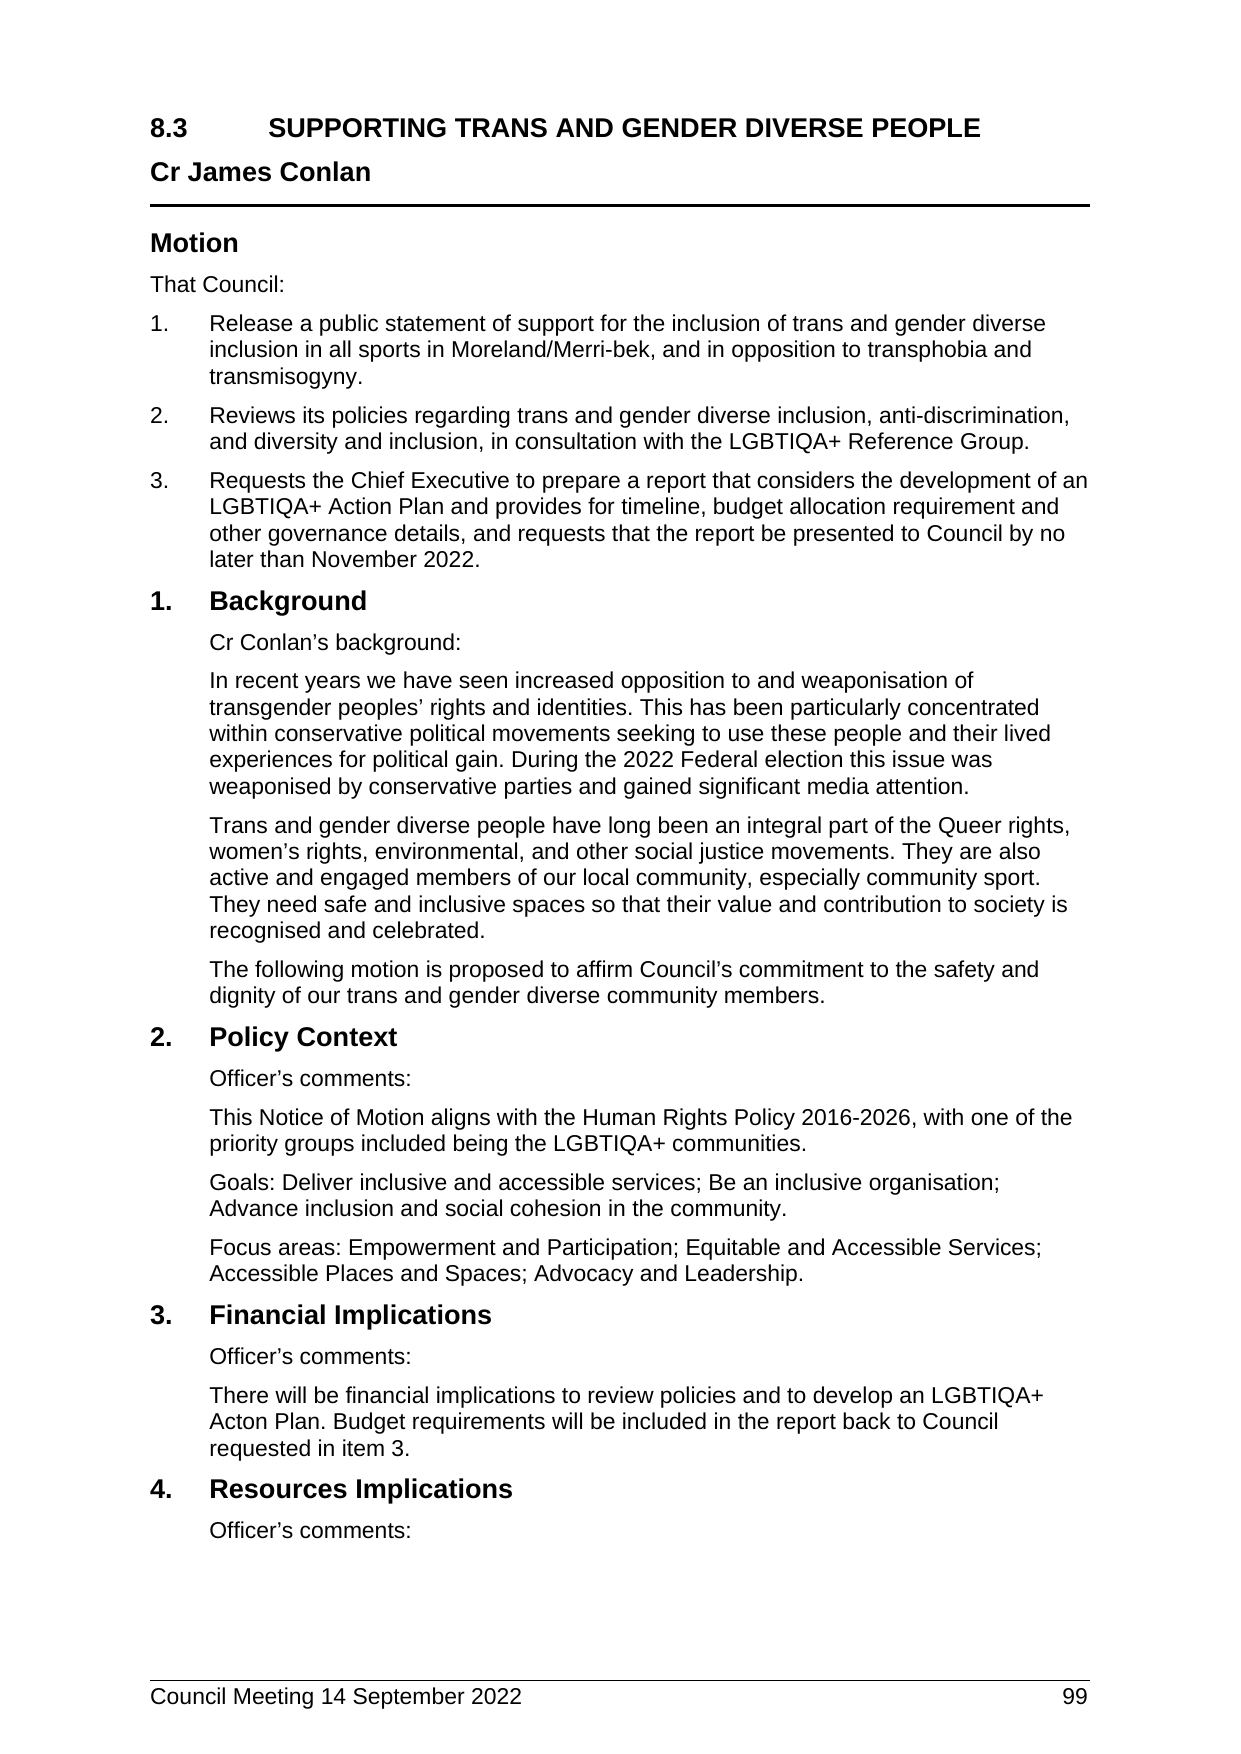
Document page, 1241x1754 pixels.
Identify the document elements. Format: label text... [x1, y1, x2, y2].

subtitle 3. Financial Implications [150, 1299, 1090, 1331]
text 8.3 Supporting Trans and Gender Diverse People [150, 112, 1090, 143]
list That Council: [150, 271, 1090, 297]
text 2. Reviews its policies regarding trans and gender diverse inclusion, anti-discrimination, and diversity and inclusion, in consultation with the LGBTIQA+ Reference Group. [150, 402, 1090, 454]
text The following motion is proposed to affirm Council’s commitment to the safety and dignity of our trans and gender diverse community members. [209, 956, 1090, 1008]
text 1. Release a public statement of support for the inclusion of trans and gender diverse inclusion in all sports in Moreland/Merri-bek, and in opposition to transphobia and transmisogyny. [150, 310, 1090, 389]
subtitle Motion [150, 227, 1090, 259]
text Officer’s comments: [209, 1343, 1090, 1369]
text There will be financial implications to review policies and to develop an LGBTIQA+ Acton Plan. Budget requirements will be included in the report back to Council requested in item 3. [209, 1382, 1090, 1461]
subtitle 1. Background [150, 585, 1090, 616]
text This Notice of Motion aligns with the Human Rights Policy 2016-2026, with one of the priority groups included being the LGBTIQA+ communities. [209, 1104, 1090, 1156]
text Officer’s comments: [209, 1065, 1090, 1091]
text 3. Requests the Chief Executive to prepare a report that considers the development of an LGBTIQA+ Action Plan and provides for timeline, budget allocation requirement and other governance details, and requests that the report be presented to Council by no later than November 2022. [150, 467, 1090, 572]
text Trans and gender diverse people have long been an integral part of the Queer rights, women’s rights, environmental, and other social justice movements. They are also active and engaged members of our local community, especially community sport. They need safe and inclusive spaces so that their value and contribution to society is recognised and celebrated. [209, 812, 1090, 943]
text Focus areas: Empowerment and Participation; Equitable and Accessible Services; Accessible Places and Spaces; Advocacy and Leadership. [209, 1234, 1090, 1287]
text Cr Conlan’s background: [209, 628, 1090, 655]
text Cr James Conlan [150, 156, 1090, 187]
subtitle 4. Resources Implications [150, 1473, 1090, 1505]
text Officer’s comments: [209, 1517, 1090, 1543]
text Goals: Deliver inclusive and accessible services; Be an inclusive organisation; Advance inclusion and social cohesion in the community. [209, 1169, 1090, 1222]
subtitle 2. Policy Context [150, 1021, 1090, 1052]
text In recent years we have seen increased opposition to and weaponisation of transgender peoples’ rights and identities. This has been particularly concentrated within conservative political movements seeking to use these people and their lived experiences for political gain. During the 2022 Federal election this issue was weaponised by conservative parties and gained significant media attention. [209, 667, 1090, 799]
